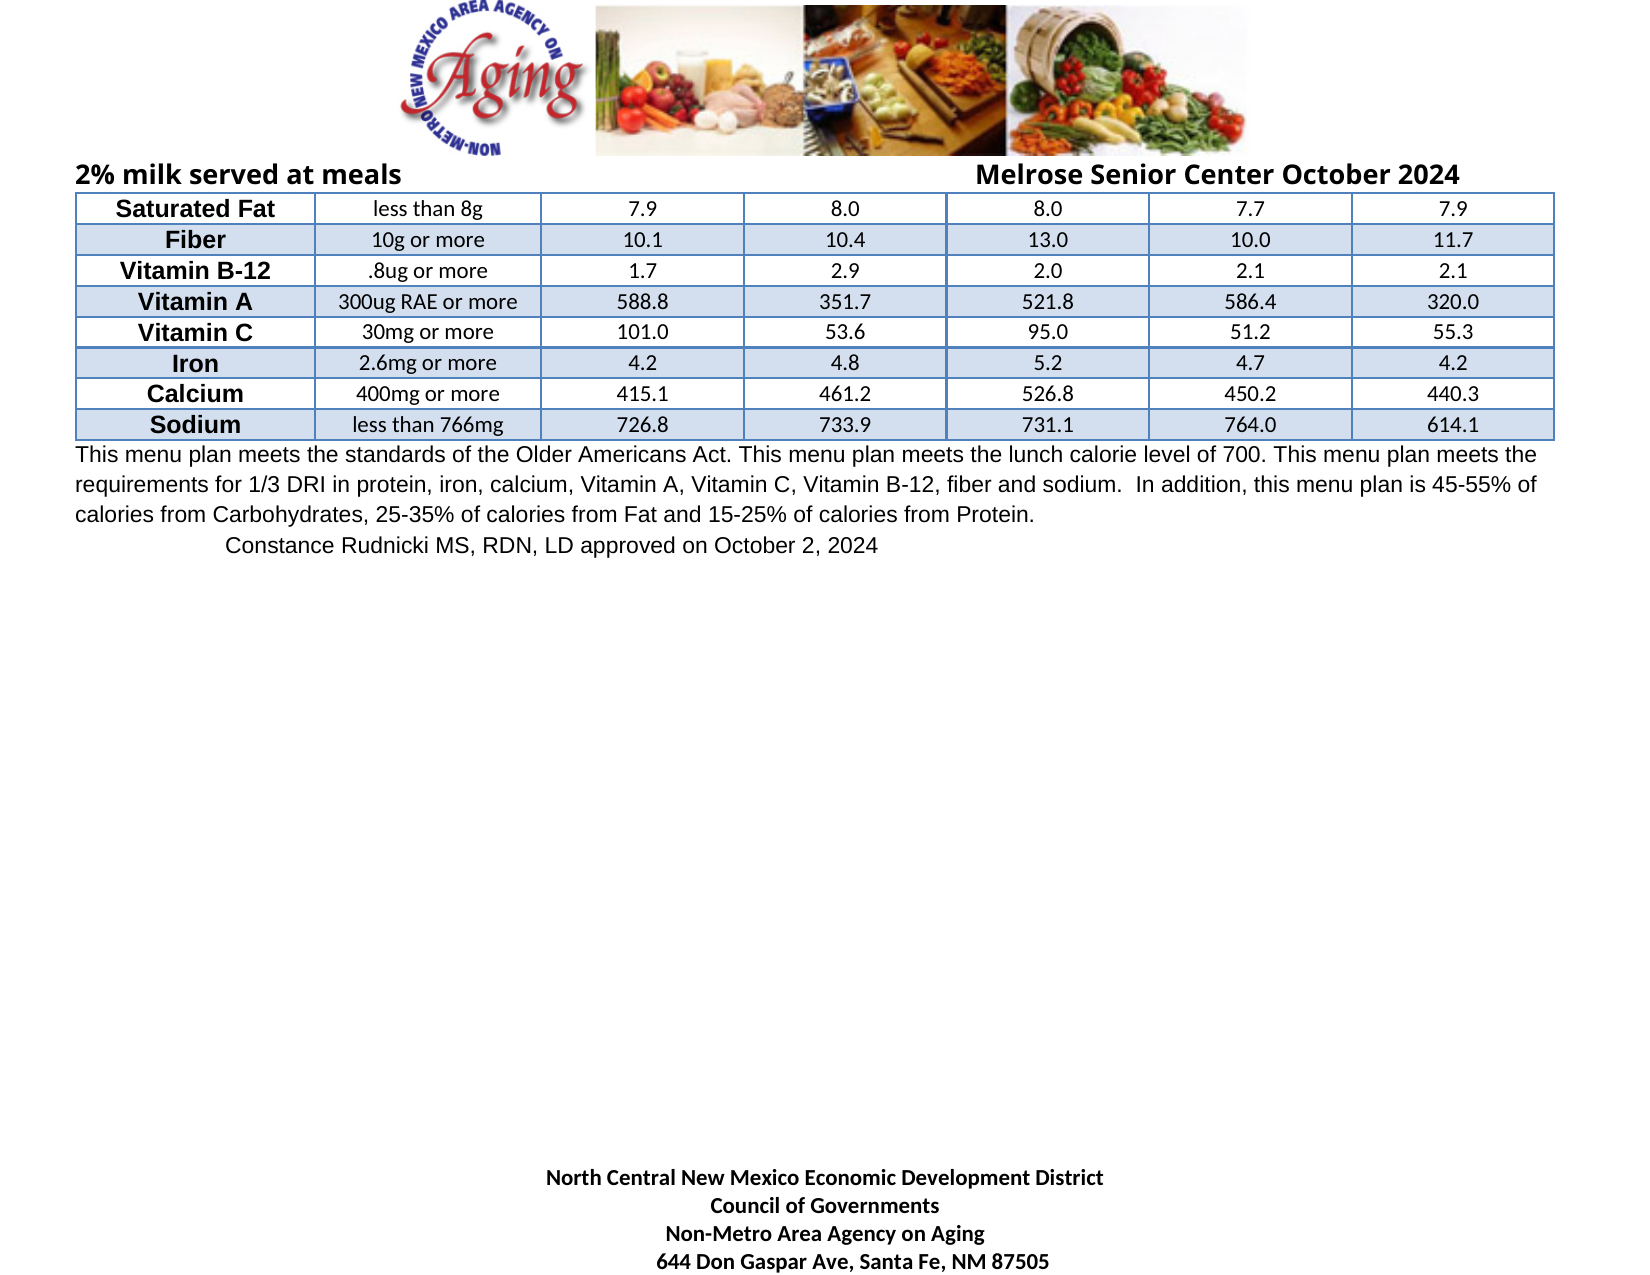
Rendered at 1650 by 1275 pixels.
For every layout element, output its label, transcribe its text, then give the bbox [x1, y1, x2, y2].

table_cell 300ug RAE or more [316, 287, 540, 316]
table_cell 586.4 [1150, 287, 1351, 316]
table_cell Vitamin B-12 [77, 256, 314, 285]
table_cell Saturated Fat [77, 194, 314, 223]
table_cell 10g or more [316, 225, 540, 254]
table_cell 5.2 [948, 349, 1148, 377]
table_cell Vitamin A [77, 287, 314, 316]
table_cell 10.1 [542, 225, 743, 254]
table_cell 53.6 [745, 318, 945, 346]
picture [396, 0, 1254, 156]
table_cell 351.7 [745, 287, 945, 316]
table_cell 4.2 [1353, 349, 1553, 377]
table_cell 4.7 [1150, 349, 1351, 377]
table_cell 440.3 [1353, 379, 1553, 408]
table_cell 2.9 [745, 256, 945, 285]
table_cell 10.4 [745, 225, 945, 254]
table_cell 95.0 [948, 318, 1148, 346]
table_cell 764.0 [1150, 410, 1351, 439]
table_cell 10.0 [1150, 225, 1351, 254]
table_cell 101.0 [542, 318, 743, 346]
table_cell 7.9 [542, 194, 743, 223]
table_cell 461.2 [745, 379, 945, 408]
table_cell 588.8 [542, 287, 743, 316]
table_cell 2.6mg or more [316, 349, 540, 377]
table_cell 450.2 [1150, 379, 1351, 408]
table_cell 55.3 [1353, 318, 1553, 346]
table_cell 7.7 [1150, 194, 1351, 223]
table_cell less than 8g [316, 194, 540, 223]
table_cell 51.2 [1150, 318, 1351, 346]
table_cell less than 766mg [316, 410, 540, 439]
table_cell Fiber [77, 225, 314, 254]
table_cell Vitamin C [77, 318, 314, 346]
table_cell 320.0 [1353, 287, 1553, 316]
table_cell 11.7 [1353, 225, 1553, 254]
table_cell 731.1 [948, 410, 1148, 439]
table_cell 8.0 [948, 194, 1148, 223]
table_cell Sodium [77, 410, 314, 439]
table_cell 526.8 [948, 379, 1148, 408]
text Constance Rudnicki MS, RDN, LD approved on October 2, 2024 [75, 532, 1575, 558]
table_cell 4.8 [745, 349, 945, 377]
table_cell 2.0 [948, 256, 1148, 285]
table_cell 13.0 [948, 225, 1148, 254]
table_cell 30mg or more [316, 318, 540, 346]
table_cell Calcium [77, 379, 314, 408]
table_cell 1.7 [542, 256, 743, 285]
table_cell 4.2 [542, 349, 743, 377]
table_cell .8ug or more [316, 256, 540, 285]
table_cell 726.8 [542, 410, 743, 439]
table_cell 415.1 [542, 379, 743, 408]
table_cell 400mg or more [316, 379, 540, 408]
table_cell 8.0 [745, 194, 945, 223]
text This menu plan meets the standards of the Older Americans Act. This menu plan meets the lunch calorie level of 700. This menu plan meets the requirements for 1/3 DRI in protein, iron, calcium, Vitamin A, Vitamin C, Vitamin B-12, fiber and sodium. In addition, this menu plan is 45-55% of calories from Carbohydrates, 25-35% of calories from Fat and 15-25% of calories from Protein. [75, 441, 1575, 528]
table_cell Iron [77, 349, 314, 377]
table_cell 614.1 [1353, 410, 1553, 439]
table_cell 521.8 [948, 287, 1148, 316]
table_cell 2.1 [1353, 256, 1553, 285]
table_cell 7.9 [1353, 194, 1553, 223]
table_cell 2.1 [1150, 256, 1351, 285]
table_cell 733.9 [745, 410, 945, 439]
